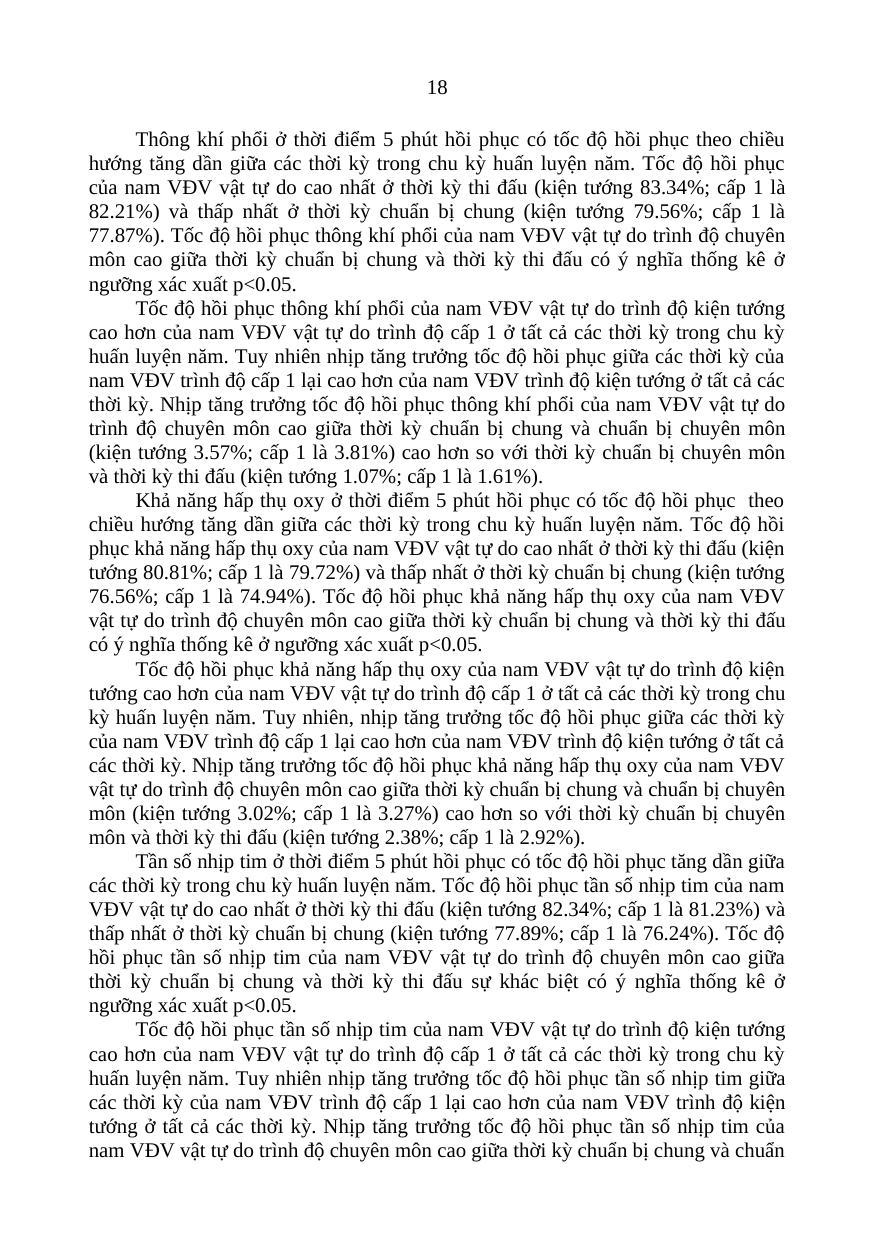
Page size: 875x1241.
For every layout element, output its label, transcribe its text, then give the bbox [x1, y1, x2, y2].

text Thông khí phổi ở thời điểm 5 phút hồi phục có tốc độ hồi phục theo chiều hướng tăng dần giữa các thời kỳ trong chu kỳ huấn luyện năm. Tốc độ hồi phục của nam VĐV vật tự do cao nhất ở thời kỳ thi đấu (kiện tướng 83.34%; cấp 1 là 82.21%) và thấp nhất ở thời kỳ chuẩn bị chung (kiện tướng 79.56%; cấp 1 là 77.87%). Tốc độ hồi phục thông khí phổi của nam VĐV vật tự do trình độ chuyên môn cao giữa thời kỳ chuẩn bị chung và thời kỳ thi đấu có ý nghĩa thống kê ở ngưỡng xác xuất p<0.05. [88, 127, 786, 296]
text Tốc độ hồi phục khả năng hấp thụ oxy của nam VĐV vật tự do trình độ kiện tướng cao hơn của nam VĐV vật tự do trình độ cấp 1 ở tất cả các thời kỳ trong chu kỳ huấn luyện năm. Tuy nhiên, nhịp tăng trưởng tốc độ hồi phục giữa các thời kỳ của nam VĐV trình độ cấp 1 lại cao hơn của nam VĐV trình độ kiện tướng ở tất cả các thời kỳ. Nhịp tăng trưởng tốc độ hồi phục khả năng hấp thụ oxy của nam VĐV vật tự do trình độ chuyên môn cao giữa thời kỳ chuẩn bị chung và chuẩn bị chuyên môn (kiện tướng 3.02%; cấp 1 là 3.27%) cao hơn so với thời kỳ chuẩn bị chuyên môn và thời kỳ thi đấu (kiện tướng 2.38%; cấp 1 là 2.92%). [88, 656, 786, 849]
text Tốc độ hồi phục thông khí phổi của nam VĐV vật tự do trình độ kiện tướng cao hơn của nam VĐV vật tự do trình độ cấp 1 ở tất cả các thời kỳ trong chu kỳ huấn luyện năm. Tuy nhiên nhịp tăng trưởng tốc độ hồi phục giữa các thời kỳ của nam VĐV trình độ cấp 1 lại cao hơn của nam VĐV trình độ kiện tướng ở tất cả các thời kỳ. Nhịp tăng trưởng tốc độ hồi phục thông khí phổi của nam VĐV vật tự do trình độ chuyên môn cao giữa thời kỳ chuẩn bị chung và chuẩn bị chuyên môn (kiện tướng 3.57%; cấp 1 là 3.81%) cao hơn so với thời kỳ chuẩn bị chuyên môn và thời kỳ thi đấu (kiện tướng 1.07%; cấp 1 là 1.61%). [88, 296, 786, 488]
text Khả năng hấp thụ oxy ở thời điểm 5 phút hồi phục có tốc độ hồi phục theo chiều hướng tăng dần giữa các thời kỳ trong chu kỳ huấn luyện năm. Tốc độ hồi phục khả năng hấp thụ oxy của nam VĐV vật tự do cao nhất ở thời kỳ thi đấu (kiện tướng 80.81%; cấp 1 là 79.72%) và thấp nhất ở thời kỳ chuẩn bị chung (kiện tướng 76.56%; cấp 1 là 74.94%). Tốc độ hồi phục khả năng hấp thụ oxy của nam VĐV vật tự do trình độ chuyên môn cao giữa thời kỳ chuẩn bị chung và thời kỳ thi đấu có ý nghĩa thống kê ở ngưỡng xác xuất p<0.05. [88, 488, 786, 656]
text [88, 1017, 786, 1162]
text Tần số nhịp tim ở thời điểm 5 phút hồi phục có tốc độ hồi phục tăng dần giữa các thời kỳ trong chu kỳ huấn luyện năm. Tốc độ hồi phục tần số nhịp tim của nam VĐV vật tự do cao nhất ở thời kỳ thi đấu (kiện tướng 82.34%; cấp 1 là 81.23%) và thấp nhất ở thời kỳ chuẩn bị chung (kiện tướng 77.89%; cấp 1 là 76.24%). Tốc độ hồi phục tần số nhịp tim của nam VĐV vật tự do trình độ chuyên môn cao giữa thời kỳ chuẩn bị chung và thời kỳ thi đấu sự khác biệt có ý nghĩa thống kê ở ngưỡng xác xuất p<0.05. [88, 849, 786, 1017]
